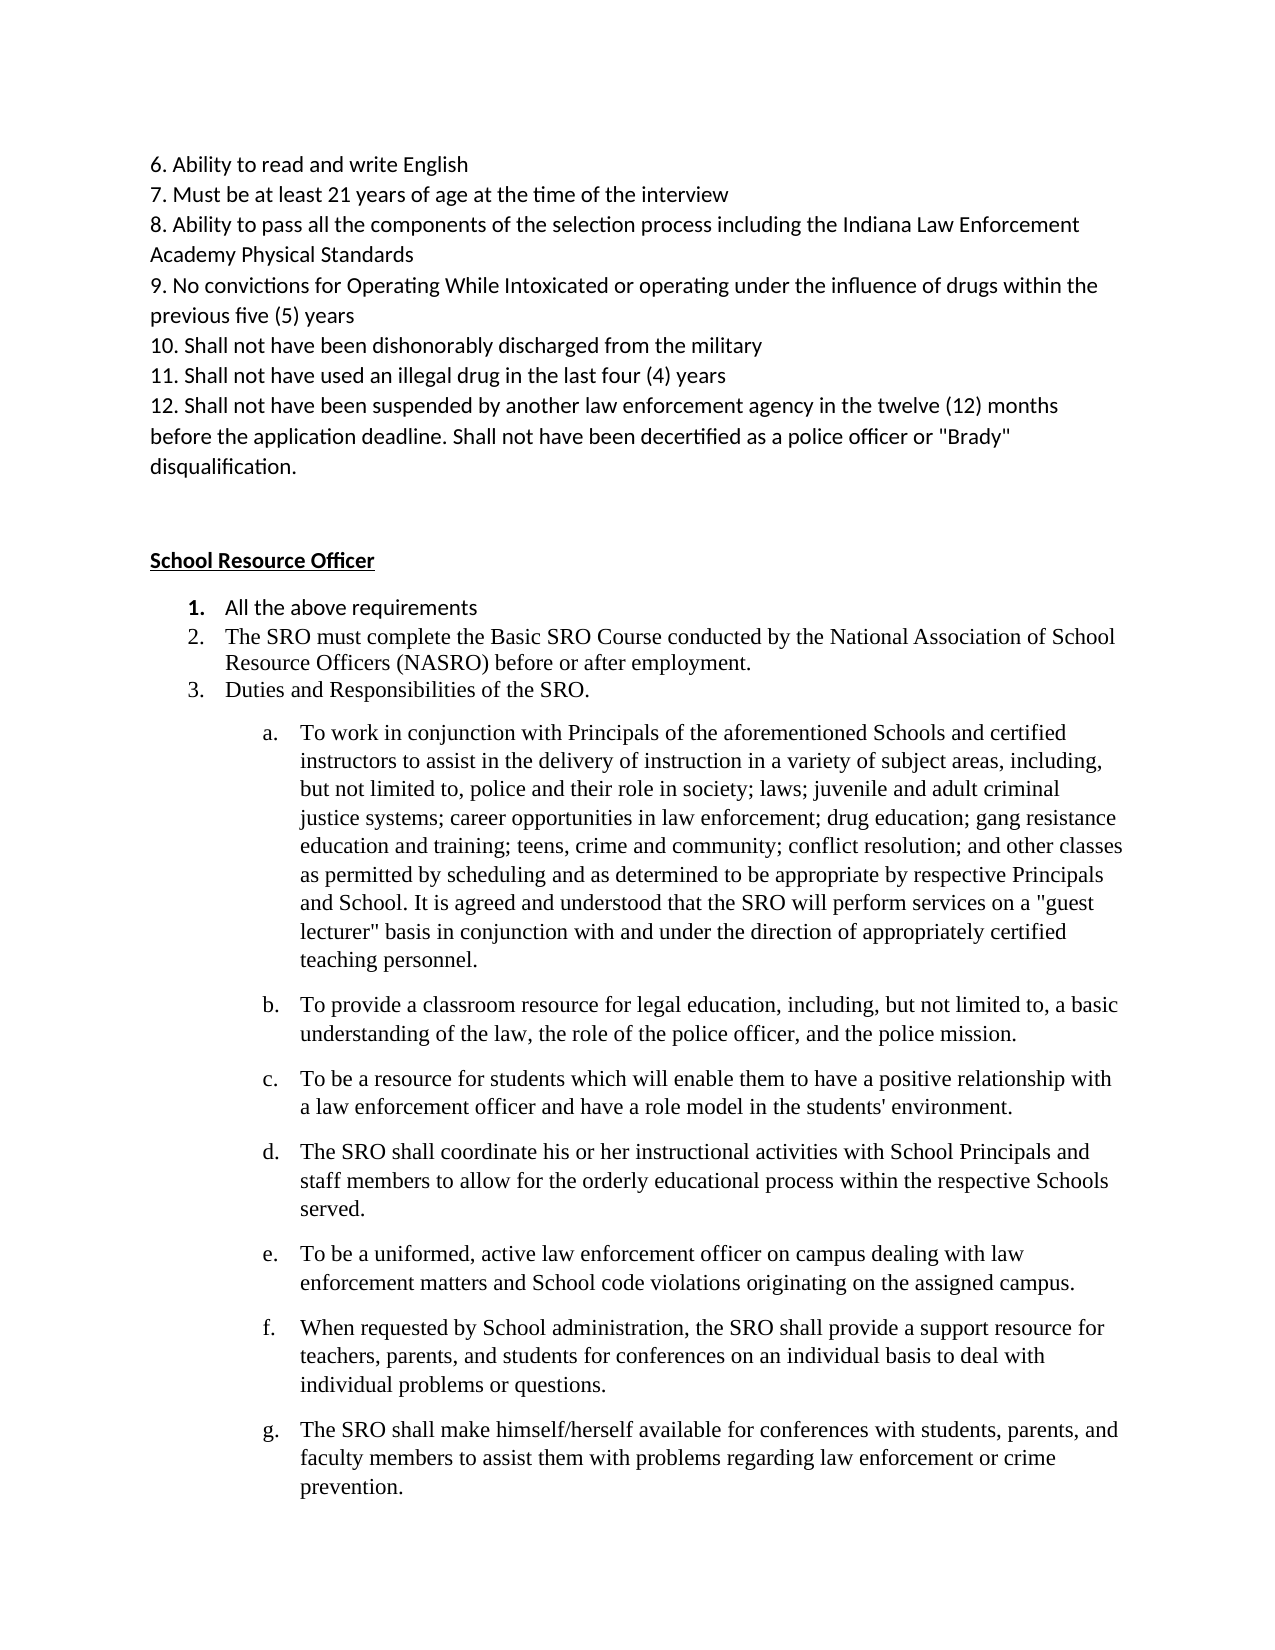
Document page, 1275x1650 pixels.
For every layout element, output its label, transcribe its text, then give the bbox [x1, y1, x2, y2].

list The SRO must complete the Basic SRO Course conducted by the National Association of School Resource Officers (NASRO) before or after employment. [187, 623, 1125, 676]
list To be a resource for students which will enable them to have a positive relationship with a law enforcement officer and have a role model in the students' environment. [262, 1065, 1125, 1119]
list The SRO shall make himself/herself available for conferences with students, parents, and faculty members to assist them with problems regarding law enforcement or crime prevention. [262, 1416, 1125, 1499]
list The SRO shall coordinate his or her instructional activities with School Principals and staff members to allow for the orderly educational process within the respective Schools served. [262, 1138, 1125, 1222]
list To provide a classroom resource for legal education, including, but not limited to, a basic understanding of the law, the role of the police officer, and the police mission. [262, 991, 1125, 1046]
list Duties and Responsibilities of the SRO. [187, 676, 1125, 702]
text School Resource Officer [150, 546, 1125, 574]
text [150, 150, 1125, 480]
list When requested by School administration, the SRO shall provide a support resource for teachers, parents, and students for conferences on an individual basis to deal with individual problems or questions. [262, 1314, 1125, 1397]
list To be a uniformed, active law enforcement officer on campus dealing with law enforcement matters and School code violations originating on the assigned campus. [262, 1240, 1125, 1295]
list All the above requirements [187, 593, 1125, 621]
list To work in conjunction with Principals of the aforementioned Schools and certified instructors to assist in the delivery of instruction in a variety of subject areas, including, but not limited to, police and their role in society; laws; juvenile and adult criminal justice systems; career opportunities in law enforcement; drug education; gang resistance education and training; teens, crime and community; conflict resolution; and other classes as permitted by scheduling and as determined to be appropriate by respective Principals and School. It is agreed and understood that the SRO will perform services on a "guest lecturer" basis in conjunction with and under the direction of appropriately certified teaching personnel. [262, 719, 1125, 972]
